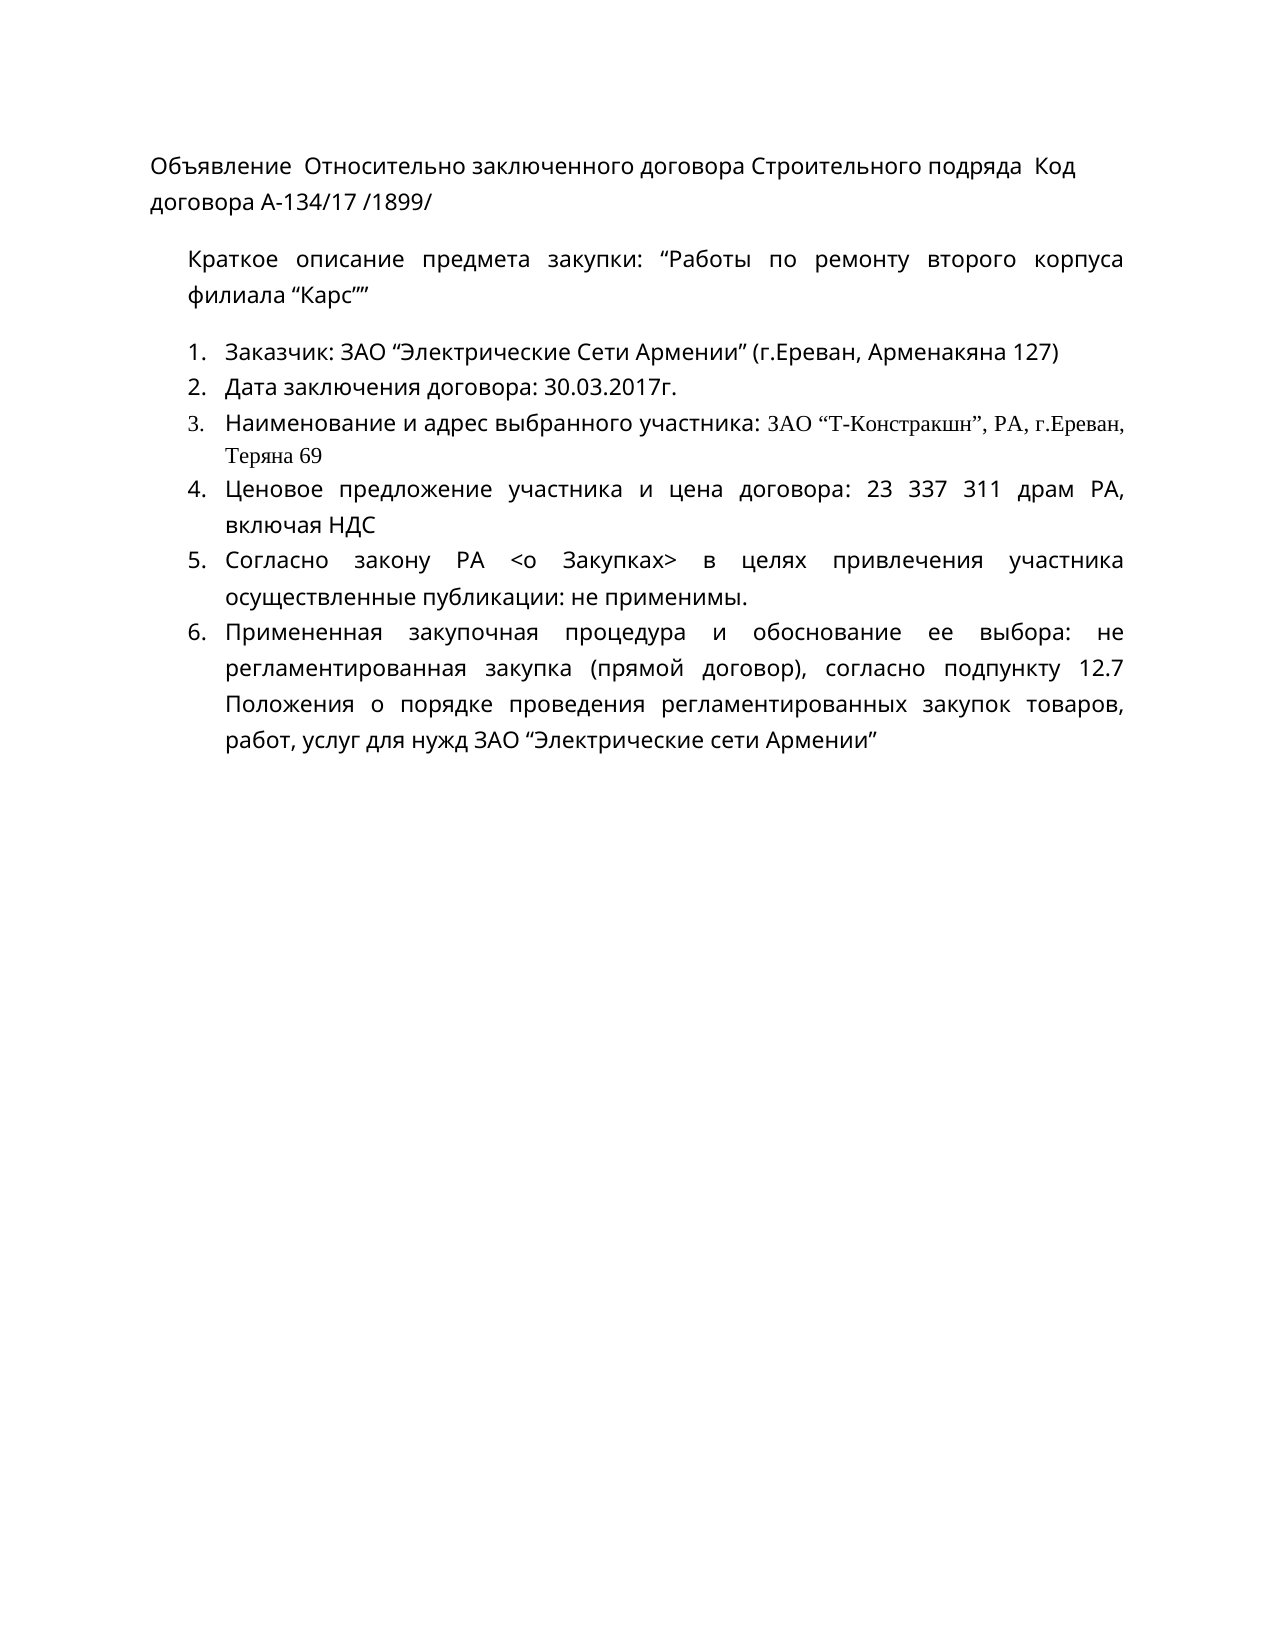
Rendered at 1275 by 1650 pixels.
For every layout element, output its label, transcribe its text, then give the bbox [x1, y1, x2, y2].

list Заказчик: ЗАО “Электрические Сети Армении” (г.Ереван, Арменакяна 127) [187, 335, 1125, 367]
list Ценовое предложение участника и цена договора: 23 337 311 драм РА, включая НДС [187, 473, 1125, 540]
list Согласно закону РА <о Закупках> в целях привлечения участника осуществленные публикации: не применимы. [187, 544, 1125, 612]
text Краткое описание предмета закупки: “Работы по ремонту второго корпуса филиала “Карс”” [187, 243, 1125, 310]
text Объявление Относительно заключенного договора Строительного подряда Код договора А-134/17 /1899/ [150, 150, 1125, 217]
list Примененная закупочная процедура и обоснование ее выбора: не регламентированная закупка (прямой договор), согласно подпункту 12.7 Положения о порядке проведения регламентированных закупок товаров, работ, услуг для нужд ЗАО “Электрические сети Армении” [187, 616, 1125, 755]
list Дата заключения договора: 30.03.2017г. [187, 371, 1125, 403]
list Наименование и адрес выбранного участника: ЗАО “Т-Констракшн”, РА, г.Ереван, Теряна 69 [187, 407, 1125, 469]
